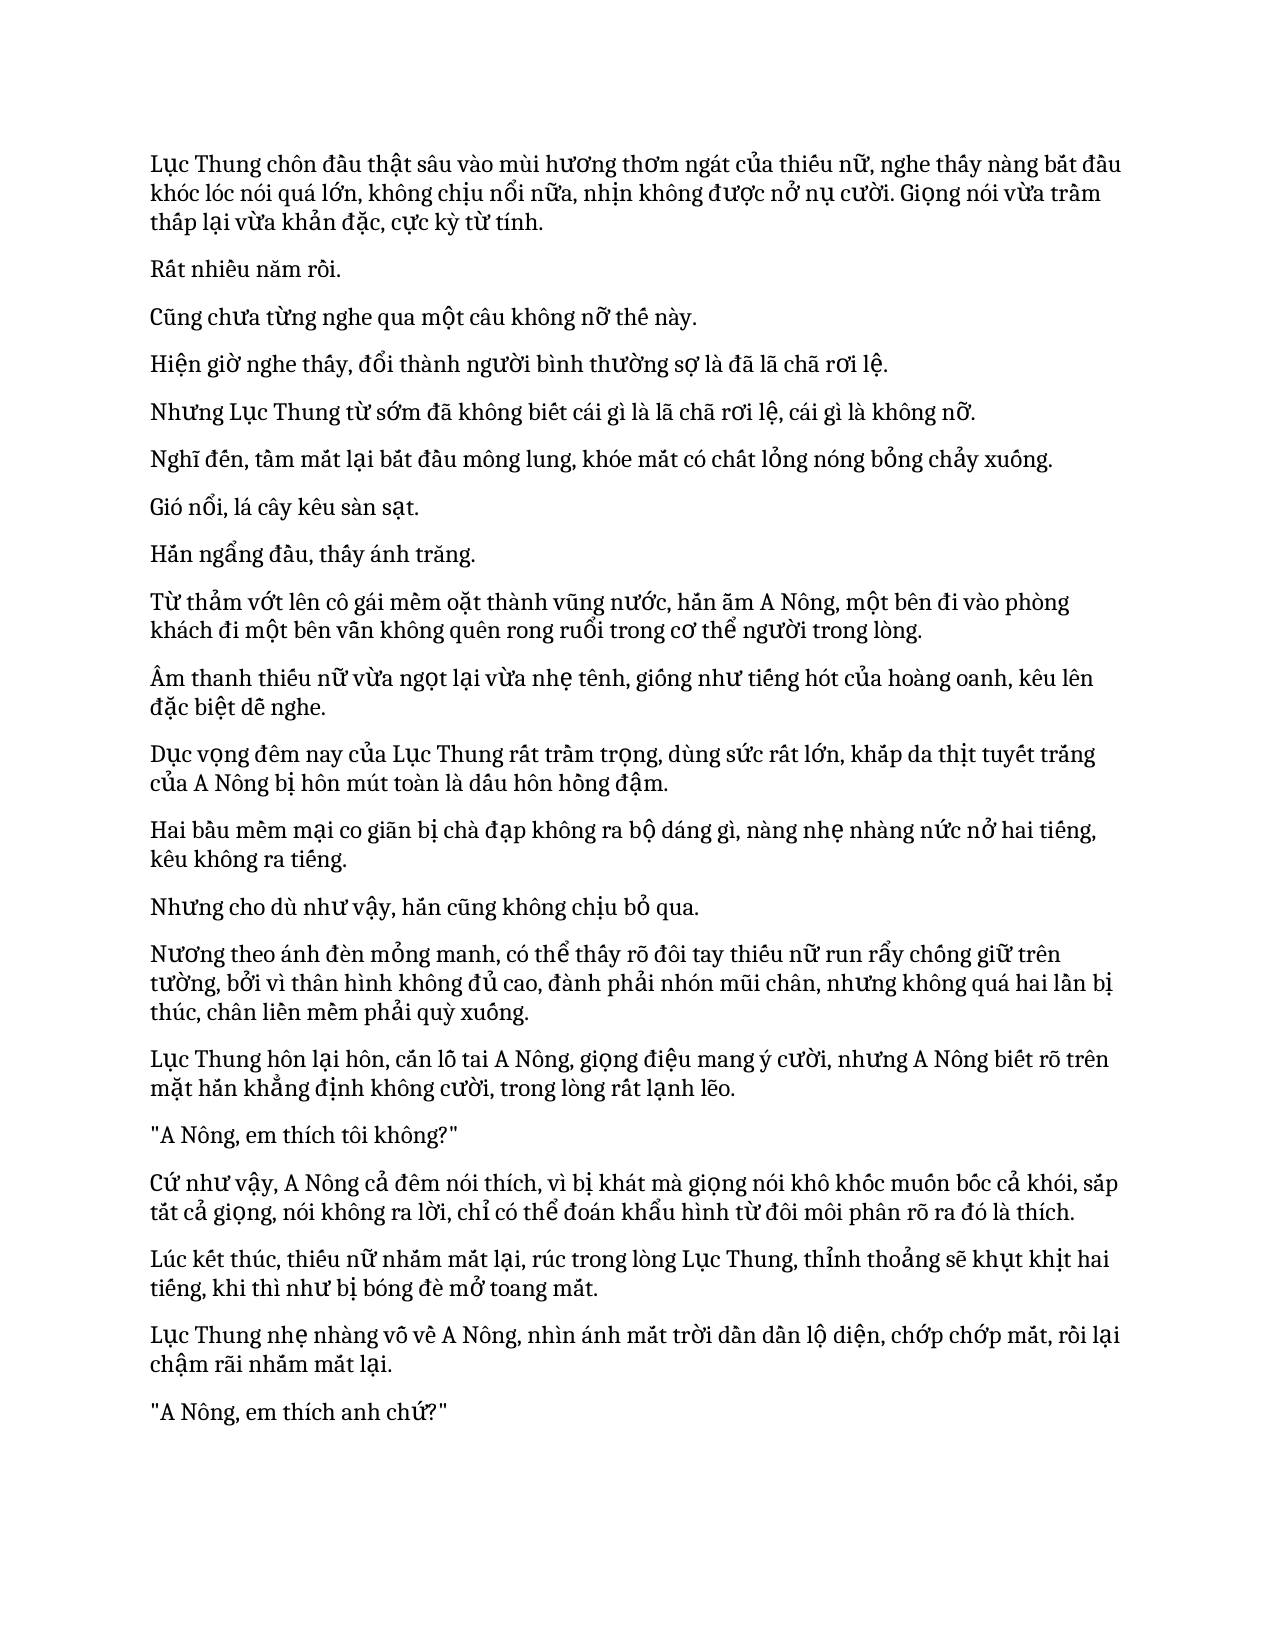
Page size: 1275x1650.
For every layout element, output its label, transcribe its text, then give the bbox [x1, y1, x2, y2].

text Hai bầu mềm mại co giãn bị chà đạp không ra bộ dáng gì, nàng nhẹ nhàng nức nở hai tiếng, kêu không ra tiếng. [150, 816, 1125, 874]
text Nhưng Lục Thung từ sớm đã không biết cái gì là lã chã rơi lệ, cái gì là không nỡ. [150, 397, 1125, 426]
text Dục vọng đêm nay của Lục Thung rất trầm trọng, dùng sức rất lớn, khắp da thịt tuyết trắng của A Nông bị hôn mút toàn là dấu hôn hồng đậm. [150, 740, 1125, 797]
text Nghĩ đến, tầm mắt lại bắt đầu mông lung, khóe mắt có chất lỏng nóng bỏng chảy xuống. [150, 445, 1125, 474]
text Từ thảm vớt lên cô gái mềm oặt thành vũng nước, hắn ẵm A Nông, một bên đi vào phòng khách đi một bên vẫn không quên rong ruổi trong cơ thể người trong lòng. [150, 587, 1125, 645]
text Gió nổi, lá cây kêu sàn sạt. [150, 492, 1125, 521]
text Hiện giờ nghe thấy, đổi thành người bình thường sợ là đã lã chã rơi lệ. [150, 350, 1125, 379]
text Cứ như vậy, A Nông cả đêm nói thích, vì bị khát mà giọng nói khô khốc muốn bốc cả khói, sắp tắt cả giọng, nói không ra lời, chỉ có thể đoán khẩu hình từ đôi môi phân rõ ra đó là thích. [150, 1169, 1125, 1226]
text Rất nhiều năm rồi. [150, 255, 1125, 284]
text Lục Thung chôn đầu thật sâu vào mùi hương thơm ngát của thiếu nữ, nghe thấy nàng bắt đầu khóc lóc nói quá lớn, không chịu nổi nữa, nhịn không được nở nụ cười. Giọng nói vừa trầm thấp lại vừa khản đặc, cực kỳ từ tính. [150, 150, 1125, 236]
text "A Nông, em thích anh chứ?" [150, 1397, 1125, 1426]
text Nhưng cho dù như vậy, hắn cũng không chịu bỏ qua. [150, 892, 1125, 921]
text "A Nông, em thích tôi không?" [150, 1121, 1125, 1150]
text Lục Thung nhẹ nhàng vỗ về A Nông, nhìn ánh mắt trời dần dần lộ diện, chớp chớp mắt, rồi lại chậm rãi nhắm mắt lại. [150, 1321, 1125, 1379]
text Hắn ngẩng đầu, thấy ánh trăng. [150, 540, 1125, 569]
text Âm thanh thiếu nữ vừa ngọt lại vừa nhẹ tênh, giống như tiếng hót của hoàng oanh, kêu lên đặc biệt dễ nghe. [150, 664, 1125, 721]
text Lúc kết thúc, thiếu nữ nhắm mắt lại, rúc trong lòng Lục Thung, thỉnh thoảng sẽ khụt khịt hai tiếng, khi thì như bị bóng đè mở toang mắt. [150, 1245, 1125, 1302]
text Cũng chưa từng nghe qua một câu không nỡ thế này. [150, 302, 1125, 331]
text Lục Thung hôn lại hôn, cắn lỗ tai A Nông, giọng điệu mang ý cười, nhưng A Nông biết rõ trên mặt hắn khẳng định không cười, trong lòng rất lạnh lẽo. [150, 1045, 1125, 1102]
text Nương theo ánh đèn mỏng manh, có thể thấy rõ đôi tay thiếu nữ run rẩy chống giữ trên tường, bởi vì thân hình không đủ cao, đành phải nhón mũi chân, nhưng không quá hai lần bị thúc, chân liền mềm phải quỳ xuống. [150, 940, 1125, 1026]
